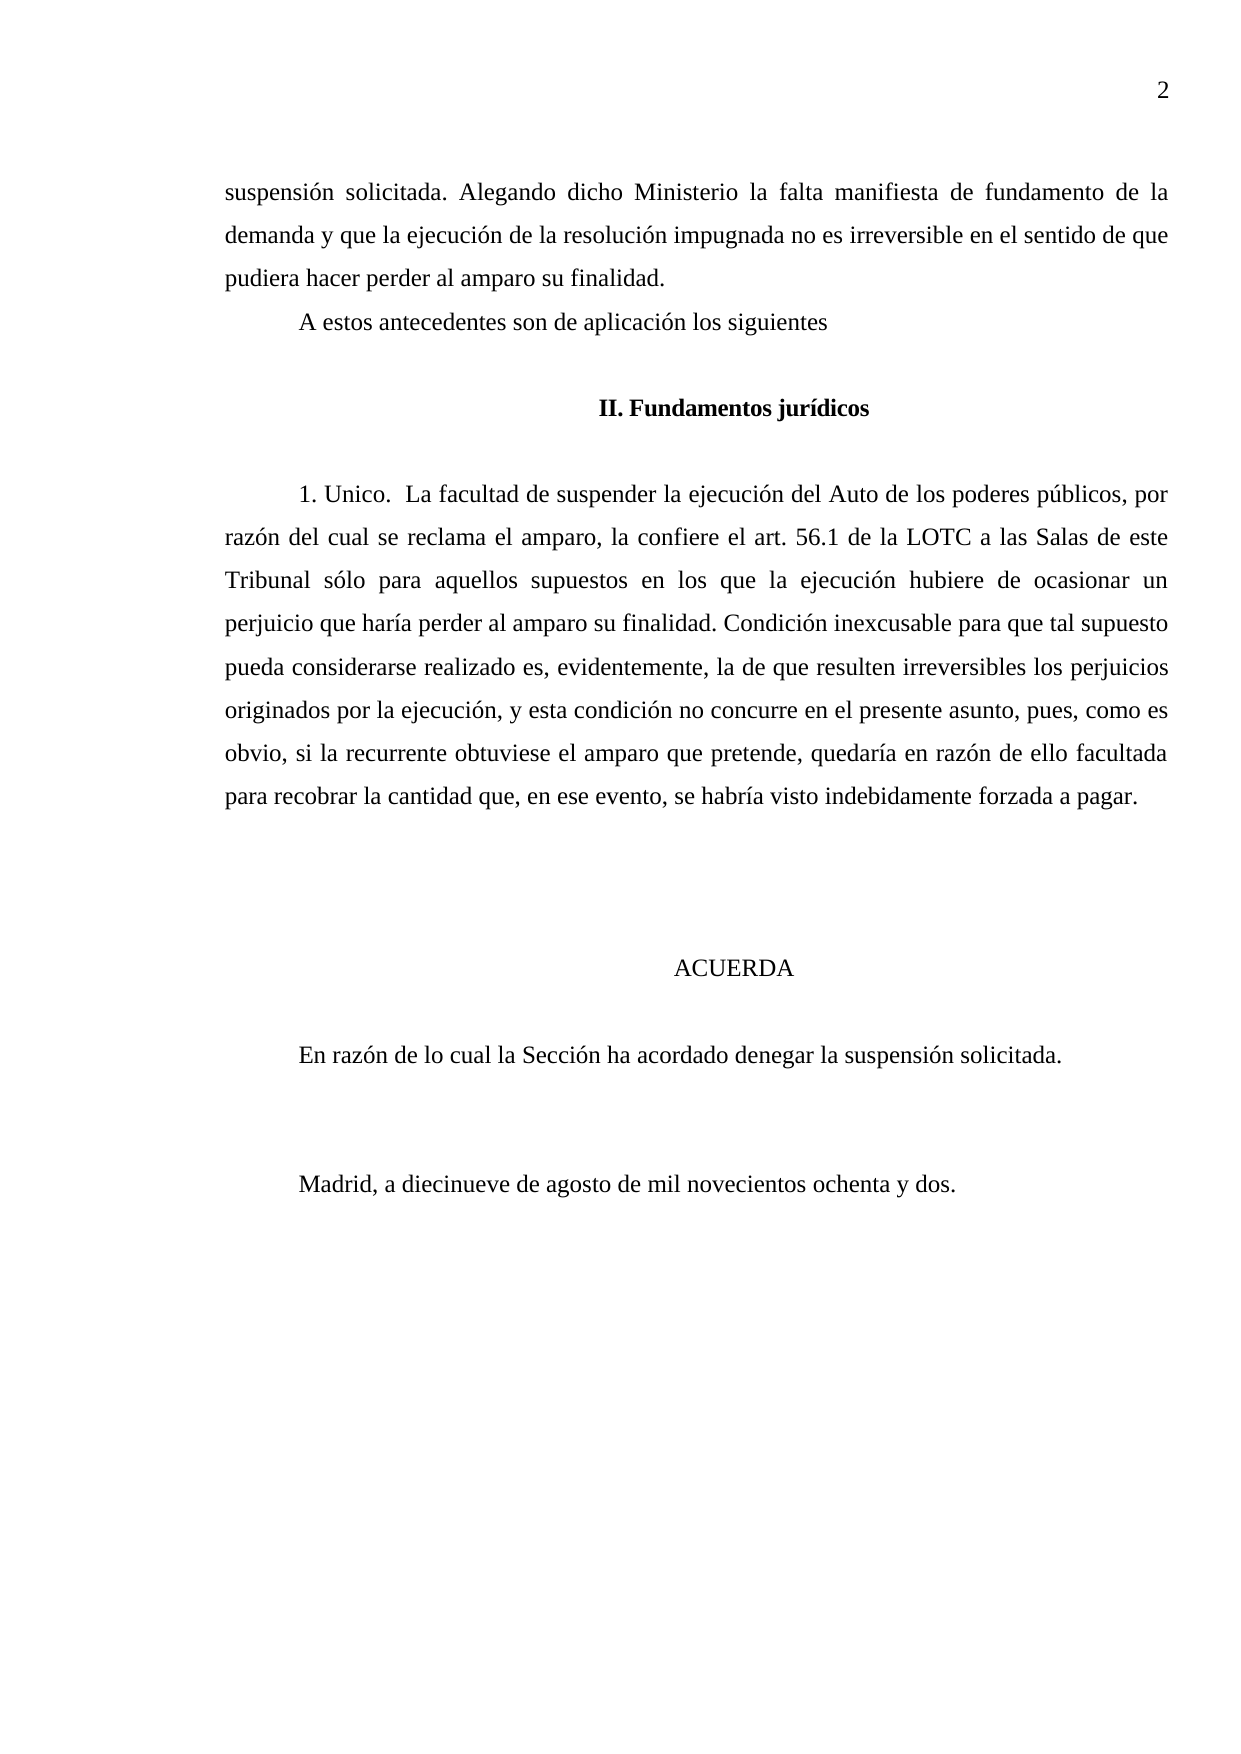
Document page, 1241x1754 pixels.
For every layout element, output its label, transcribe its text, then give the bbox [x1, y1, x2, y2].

text A estos antecedentes son de aplicación los siguientes [224, 307, 1169, 335]
text En razón de lo cual la Sección ha acordado denegar la suspensión solicitada. [224, 1040, 1169, 1068]
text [224, 177, 1169, 292]
subtitle II. Fundamentos jurídicos [224, 393, 1169, 422]
text ACUERDA [224, 953, 1169, 982]
text 1. Unico. La facultad de suspender la ejecución del Auto de los poderes públicos, por razón del cual se reclama el amparo, la confiere el art. 56.1 de la LOTC a las Salas de este Tribunal sólo para aquellos supuestos en los que la ejecución hubiere de ocasionar un perjuicio que haría perder al amparo su finalidad. Condición inexcusable para que tal supuesto pueda considerarse realizado es, evidentemente, la de que resulten irreversibles los perjuicios originados por la ejecución, y esta condición no concurre en el presente asunto, pues, como es obvio, si la recurrente obtuviese el amparo que pretende, quedaría en razón de ello facultada para recobrar la cantidad que, en ese evento, se habría visto indebidamente forzada a pagar. [224, 479, 1169, 810]
text Madrid, a diecinueve de agosto de mil novecientos ochenta y dos. [224, 1169, 1169, 1198]
